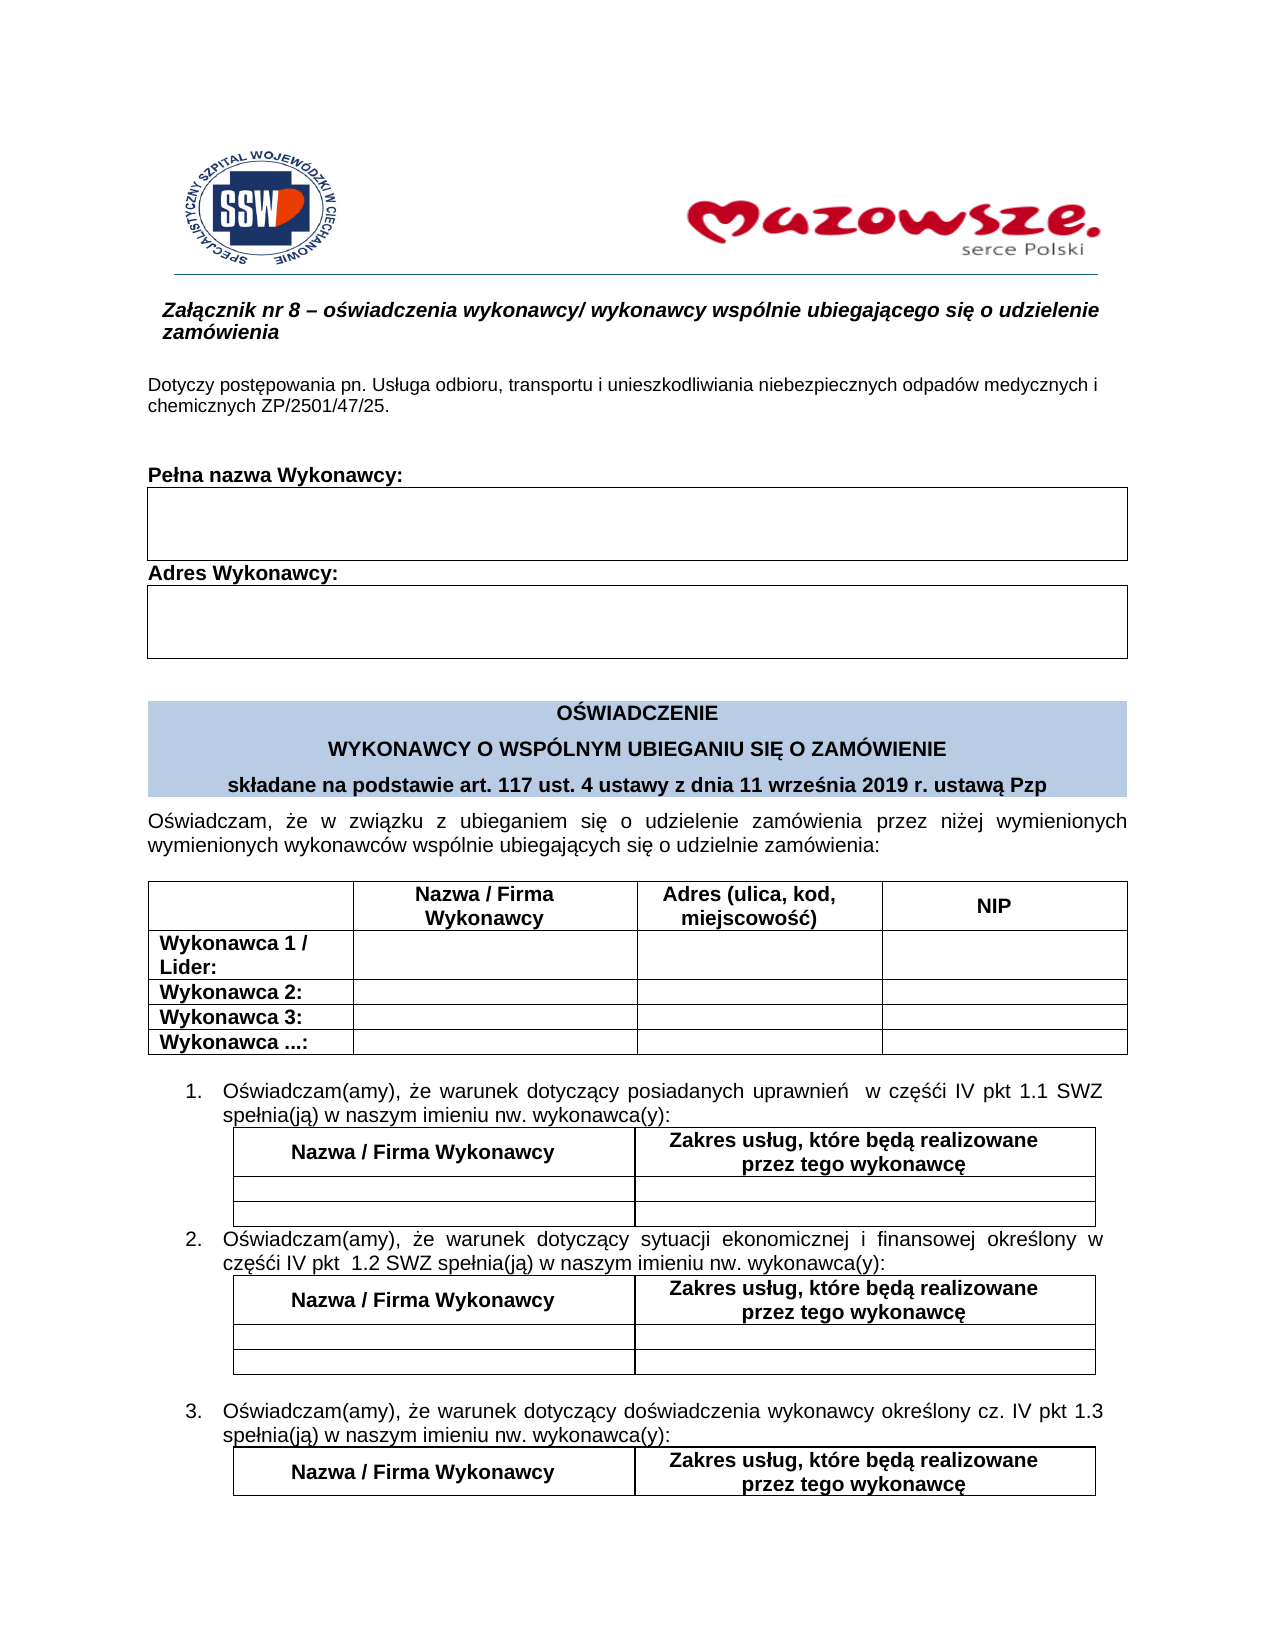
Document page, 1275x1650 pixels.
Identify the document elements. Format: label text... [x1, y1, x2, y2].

table_cell Wykonawca 3: [149, 1005, 353, 1029]
table_cell [234, 1350, 634, 1373]
table_cell [636, 1350, 1095, 1373]
table_header Nazwa / Firma Wykonawcy [234, 1276, 634, 1323]
table_header Adres (ulica, kod, miejscowość) [638, 882, 882, 930]
table_header Zakres usług, które będą realizowane przez tego wykonawcę [636, 1448, 1095, 1495]
subtitle WYKONAWCY O WSPÓLNYM UBIEGANIU SIĘ O ZAMÓWIENIE [148, 737, 1127, 761]
table_cell [234, 1177, 634, 1201]
table_cell [883, 980, 1127, 1004]
text Pełna nazwa Wykonawcy: [148, 463, 1127, 487]
list Oświadczam(amy), że warunek dotyczący posiadanych uprawnień w częśći IV pkt 1.1 SWZ spełnia(ją) w naszym imieniu nw. wykonawca(y): [185, 1079, 1104, 1127]
table_cell [638, 980, 882, 1004]
table_header Nazwa / Firma Wykonawcy [234, 1448, 634, 1495]
subtitle składane na podstawie art. 117 ust. 4 ustawy z dnia 11 września 2019 r. ustawą Pzp [148, 773, 1127, 797]
list Oświadczam(amy), że warunek dotyczący doświadczenia wykonawcy określony cz. IV pkt 1.3 spełnia(ją) w naszym imieniu nw. wykonawca(y): [185, 1398, 1104, 1446]
table_header Zakres usług, które będą realizowane przez tego wykonawcę [636, 1128, 1095, 1176]
table_cell [883, 1005, 1127, 1029]
table_header [149, 882, 353, 930]
table_header Nazwa / Firma Wykonawcy [354, 882, 637, 930]
table_cell [638, 1005, 882, 1029]
table_cell [883, 1030, 1127, 1054]
table_cell [354, 931, 637, 979]
table_cell Wykonawca 2: [149, 980, 353, 1004]
table_cell [638, 931, 882, 979]
table_header [148, 488, 1127, 559]
table_cell [234, 1325, 634, 1348]
text Dotyczy postępowania pn. Usługa odbioru, transportu i unieszkodliwiania niebezpiecznych odpadów medycznych i chemicznych ZP/2501/47/25. [148, 373, 1127, 417]
table_cell [234, 1202, 634, 1226]
table_header Zakres usług, które będą realizowane przez tego wykonawcę [636, 1276, 1095, 1323]
table_cell [354, 1030, 637, 1054]
picture [671, 181, 1117, 263]
table_header Nazwa / Firma Wykonawcy [234, 1128, 634, 1176]
table_cell Wykonawca 1 / Lider: [149, 931, 353, 979]
picture [180, 147, 341, 268]
text Oświadczam, że w związku z ubieganiem się o udzielenie zamówienia przez niżej wymienionych wymienionych wykonawców wspólnie ubiegających się o udzielnie zamówienia: [148, 809, 1127, 857]
list Oświadczam(amy), że warunek dotyczący sytuacji ekonomicznej i finansowej określony w częśći IV pkt 1.2 SWZ spełnia(ją) w naszym imieniu nw. wykonawca(y): [185, 1227, 1104, 1274]
table_cell [883, 931, 1127, 979]
table_cell Wykonawca ...: [149, 1030, 353, 1054]
table_cell [638, 1030, 882, 1054]
table_header [148, 586, 1127, 657]
table_cell [636, 1325, 1095, 1348]
table_cell [354, 980, 637, 1004]
table_header NIP [883, 882, 1127, 930]
subtitle OŚWIADCZENIE [148, 701, 1127, 725]
table_cell [636, 1202, 1095, 1226]
table_cell [354, 1005, 637, 1029]
text Załącznik nr 8 – oświadczenia wykonawcy/ wykonawcy wspólnie ubiegającego się o udzielenie zamówienia [162, 301, 1127, 343]
text Adres Wykonawcy: [148, 561, 1127, 584]
table_cell [636, 1177, 1095, 1201]
